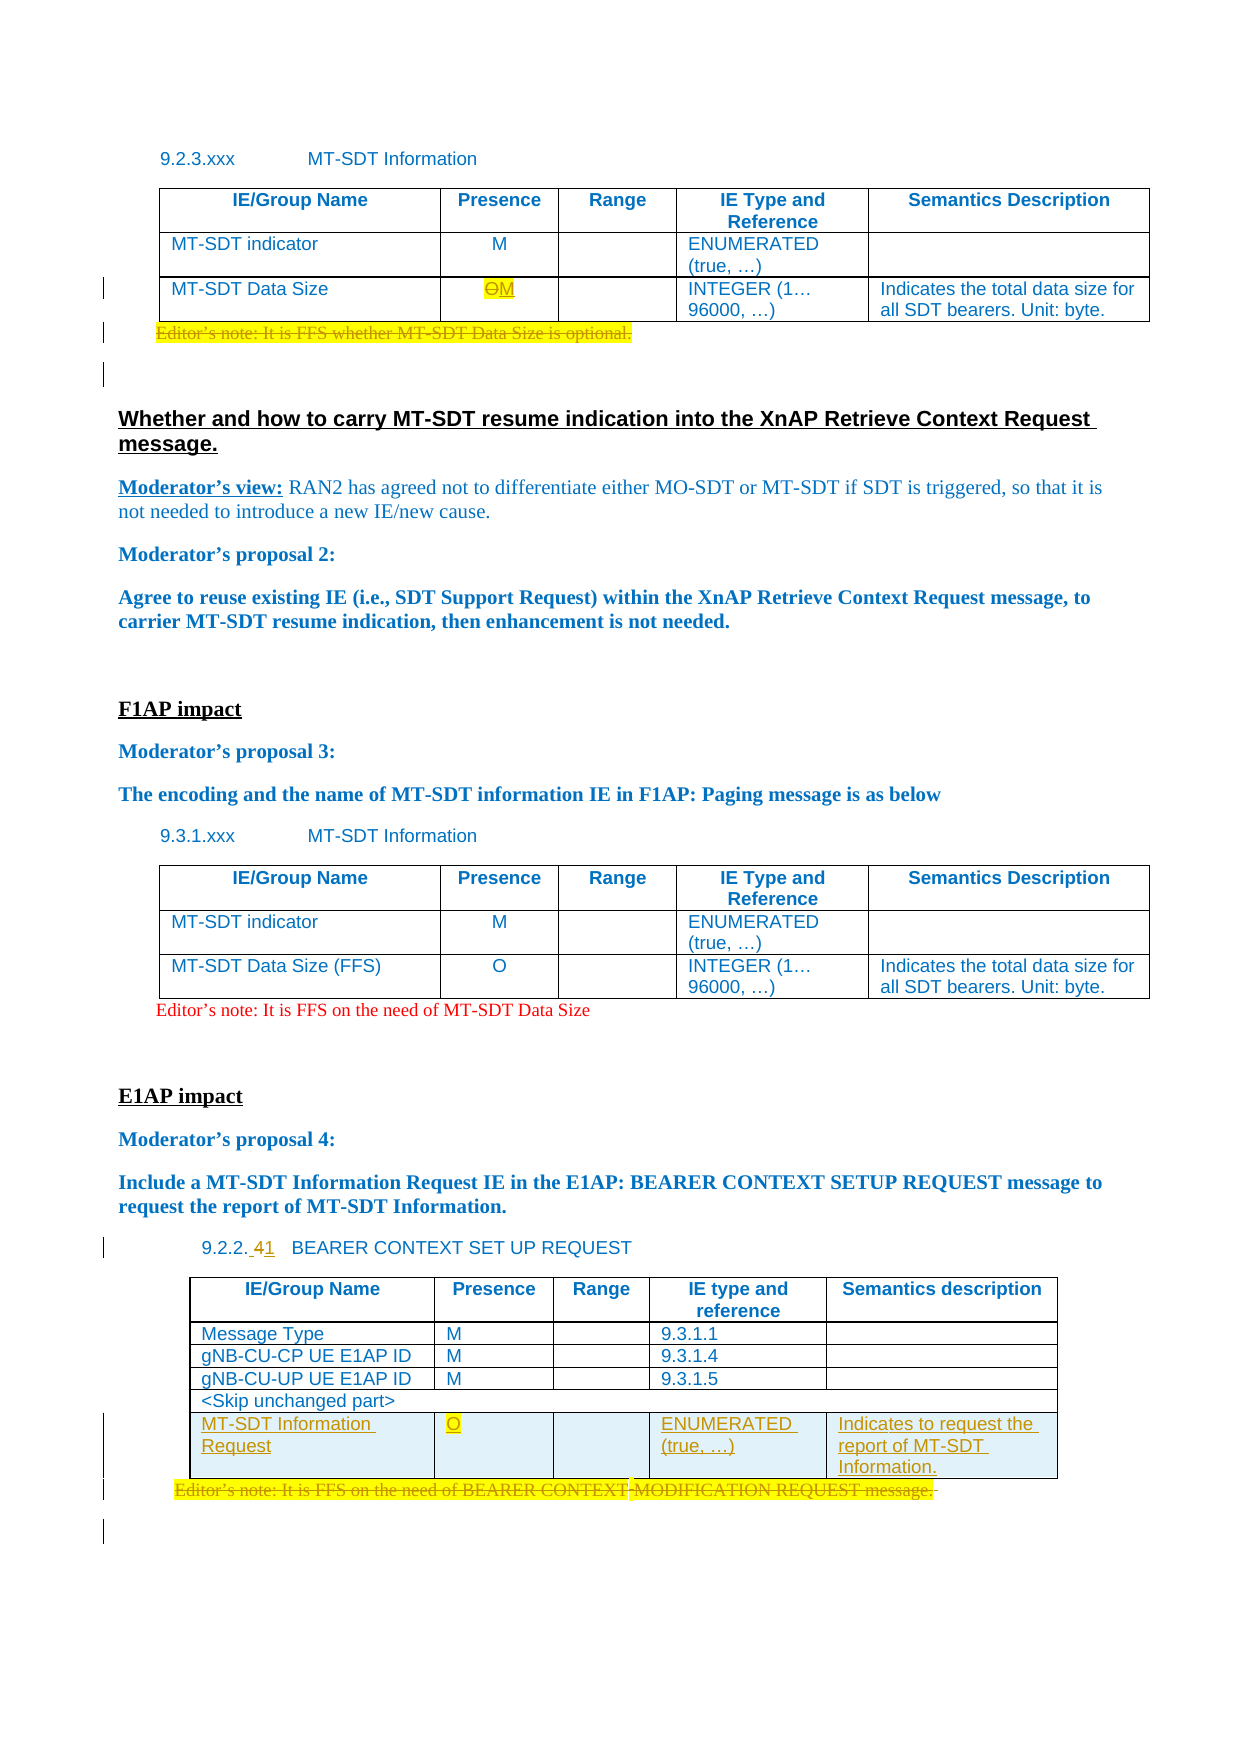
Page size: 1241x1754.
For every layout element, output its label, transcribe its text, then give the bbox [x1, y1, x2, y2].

text The encoding and the name of MT-SDT information IE in F1AP: Paging message is as below [118, 782, 1122, 806]
table_cell [827, 1368, 1057, 1389]
table_header Range [559, 866, 676, 909]
table_header IE/Group Name [191, 1278, 434, 1321]
table_cell [559, 911, 676, 954]
table_cell [869, 911, 1149, 954]
text Moderator’s view: RAN2 has agreed not to differentiate either MO-SDT or MT-SDT if SDT is triggered, so that it is not needed to introduce a new IE/new cause. [118, 475, 1122, 523]
table_cell [869, 233, 1149, 276]
table_cell [441, 278, 558, 321]
table_header Range [559, 189, 676, 232]
table_cell M [435, 1345, 553, 1367]
table_cell 9.3.1.1 [650, 1323, 826, 1344]
table_cell [559, 955, 676, 998]
table_header IE type and reference [650, 1278, 826, 1321]
table_cell gNB-CU-CP UE E1AP ID [191, 1345, 434, 1367]
table_cell MT-SDT Data Size [160, 278, 440, 321]
table_header IE/Group Name [160, 866, 440, 909]
table_cell INTEGER (1…96000, …) [677, 955, 868, 998]
table_cell M [441, 911, 558, 954]
table_cell [554, 1368, 649, 1389]
text Agree to reuse existing IE (i.e., SDT Support Request) within the XnAP Retrieve Context Request message, to carrier MT-SDT resume indication, then enhancement is not needed. [118, 585, 1122, 633]
table_cell [554, 1345, 649, 1367]
text Moderator’s proposal 3: [118, 739, 1122, 763]
table_cell [827, 1323, 1057, 1344]
table_header IE/Group Name [160, 189, 440, 232]
table_header Semantics description [827, 1278, 1057, 1321]
table_cell 9.3.1.5 [650, 1368, 826, 1389]
table_cell gNB-CU-UP UE E1AP ID [191, 1368, 434, 1389]
table_cell M [435, 1323, 553, 1344]
table_header Semantics Description [869, 866, 1149, 909]
table_cell 9.3.1.4 [650, 1345, 826, 1367]
text E1AP impact [118, 1083, 1122, 1108]
table_header Presence [441, 866, 558, 909]
table_cell ENUMERATED (true, …) [677, 911, 868, 954]
table_header IE Type and Reference [677, 866, 868, 909]
table_cell <Skip unchanged part> [191, 1390, 1057, 1412]
table_header Presence [441, 189, 558, 232]
table_cell Message Type [191, 1323, 434, 1344]
table_cell ENUMERATED (true, …) [677, 233, 868, 276]
table_cell Indicates the total data size for all SDT bearers. Unit: byte. [869, 955, 1149, 998]
subtitle 9.2.2. BEARER CONTEXT SET UP REQUEST [201, 1237, 1122, 1258]
table_header Presence [435, 1278, 553, 1321]
table_header Range [554, 1278, 649, 1321]
table_header Semantics Description [869, 189, 1149, 232]
table_cell [554, 1323, 649, 1344]
text Include a MT-SDT Information Request IE in the E1AP: BEARER CONTEXT SETUP REQUEST message to request the report of MT-SDT Information. [118, 1170, 1122, 1218]
table_cell INTEGER (1…96000, …) [677, 278, 868, 321]
text 9.2.3.xxx MT-SDT Information [160, 148, 1122, 169]
table_cell MT-SDT indicator [160, 911, 440, 954]
text Editor’s note: It is FFS on the need of MT-SDT Data Size [118, 999, 1122, 1021]
table_cell [559, 278, 676, 321]
table_cell M [435, 1368, 553, 1389]
table_header IE Type and Reference [677, 189, 868, 232]
text Whether and how to carry MT-SDT resume indication into the XnAP Retrieve Context Request message. [118, 406, 1122, 456]
text Moderator’s proposal 2: [118, 542, 1122, 566]
text F1AP impact [118, 696, 1122, 721]
table_cell Indicates the total data size for all SDT bearers. Unit: byte. [869, 278, 1149, 321]
table_cell O [441, 955, 558, 998]
table_cell MT-SDT Data Size (FFS) [160, 955, 440, 998]
table_cell [827, 1345, 1057, 1367]
table_cell [559, 233, 676, 276]
text Moderator’s proposal 4: [118, 1127, 1122, 1151]
table_cell MT-SDT indicator [160, 233, 440, 276]
table_cell M [441, 233, 558, 276]
text 9.3.1.xxx MT-SDT Information [160, 825, 1122, 847]
